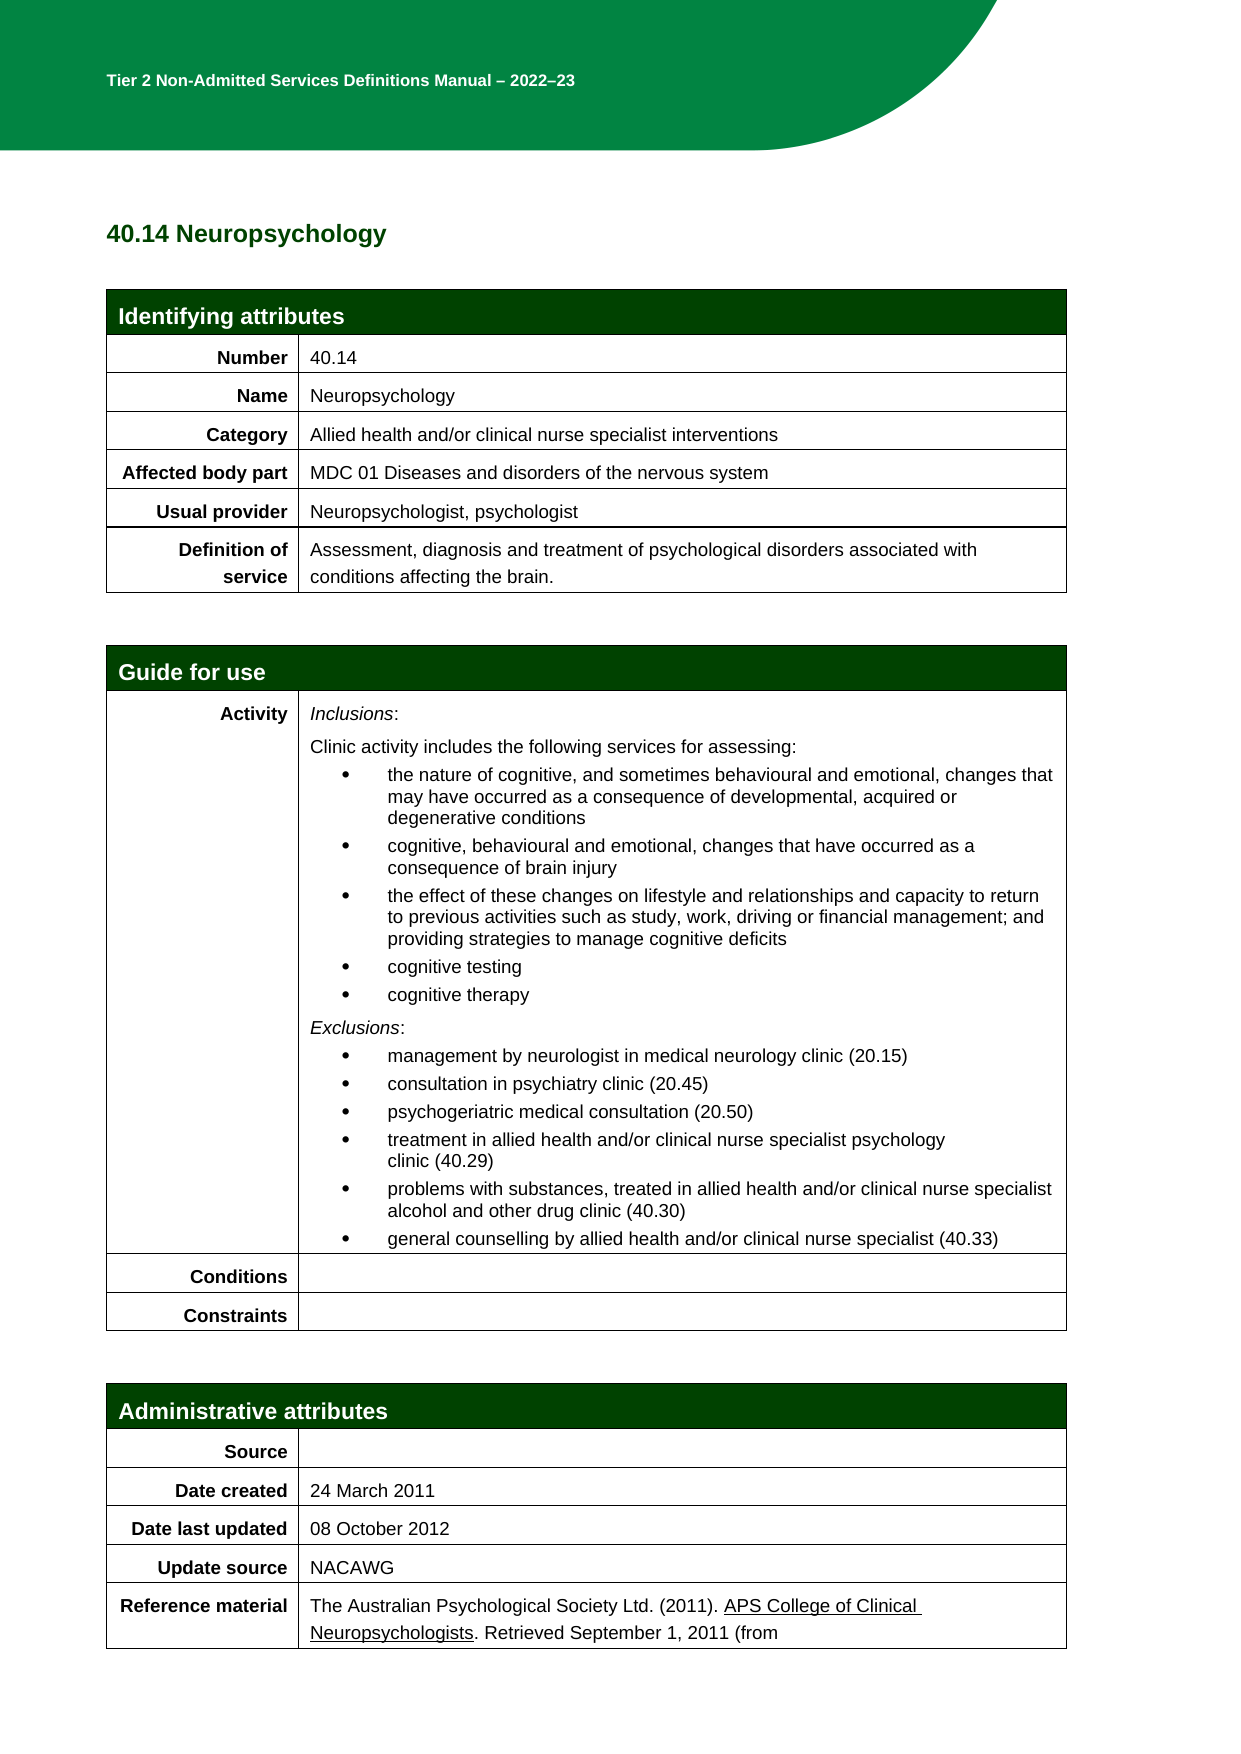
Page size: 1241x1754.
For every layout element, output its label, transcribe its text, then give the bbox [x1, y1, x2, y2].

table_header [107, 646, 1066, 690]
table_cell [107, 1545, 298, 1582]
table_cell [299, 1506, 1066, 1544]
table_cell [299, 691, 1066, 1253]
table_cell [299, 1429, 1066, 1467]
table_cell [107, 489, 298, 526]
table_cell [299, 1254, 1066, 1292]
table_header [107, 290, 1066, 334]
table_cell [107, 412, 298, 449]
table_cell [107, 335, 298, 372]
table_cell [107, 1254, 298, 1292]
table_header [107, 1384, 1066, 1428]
subtitle 40.14 Neuropsychology [106, 219, 1090, 276]
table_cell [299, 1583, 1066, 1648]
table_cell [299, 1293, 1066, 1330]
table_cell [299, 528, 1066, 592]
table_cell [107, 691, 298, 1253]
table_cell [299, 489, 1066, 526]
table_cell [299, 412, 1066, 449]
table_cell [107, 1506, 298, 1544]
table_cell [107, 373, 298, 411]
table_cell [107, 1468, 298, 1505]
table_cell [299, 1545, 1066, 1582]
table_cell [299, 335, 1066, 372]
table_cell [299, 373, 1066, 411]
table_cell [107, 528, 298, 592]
picture [0, 0, 998, 151]
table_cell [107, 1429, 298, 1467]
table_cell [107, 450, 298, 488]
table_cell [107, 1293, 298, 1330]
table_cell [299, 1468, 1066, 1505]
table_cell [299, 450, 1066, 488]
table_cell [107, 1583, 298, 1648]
